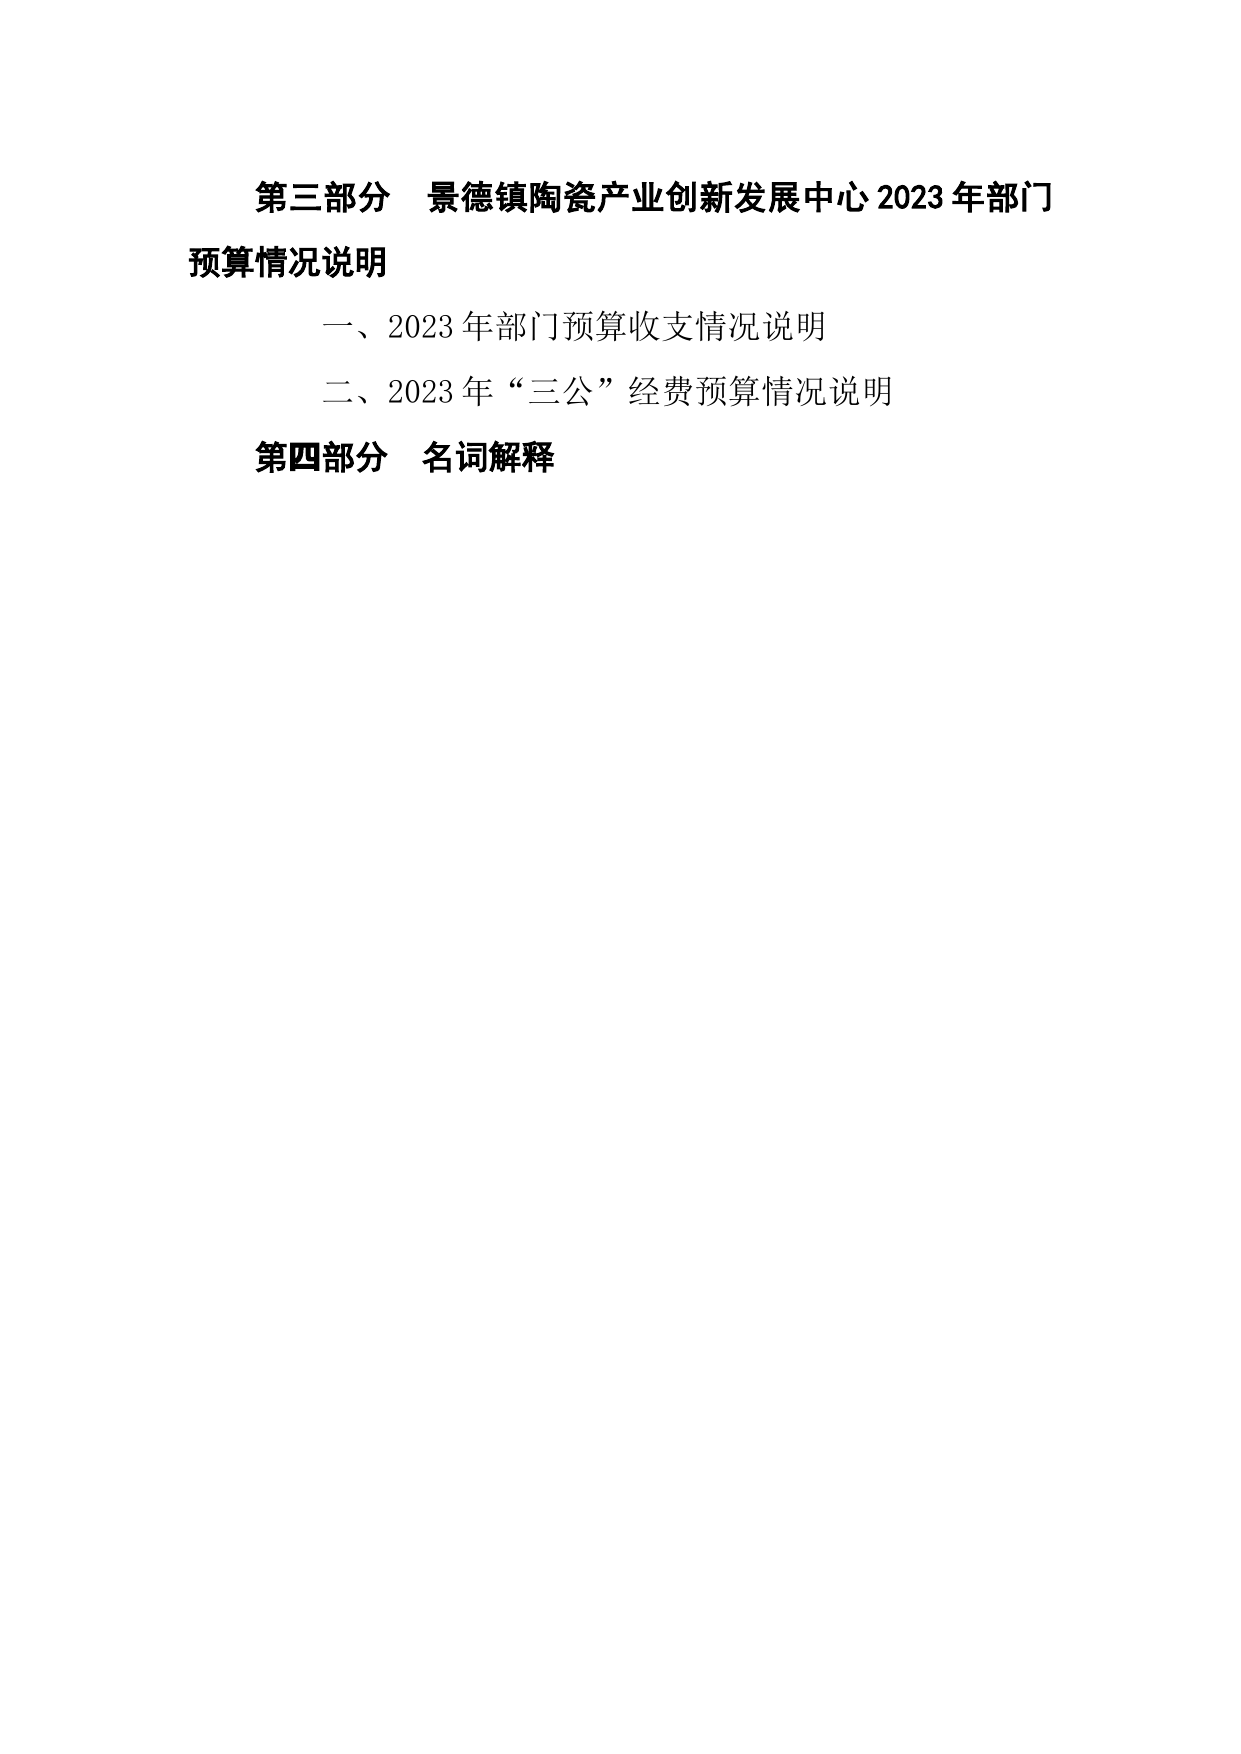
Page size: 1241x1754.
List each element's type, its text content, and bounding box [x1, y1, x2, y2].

text 一、2023年部门预算收支情况说明 [187, 292, 1053, 357]
list 名词解释 [187, 422, 1053, 487]
text 二、2023年“三公”经费预算情况说明 [187, 357, 1053, 422]
text 第三部分 景德镇陶瓷产业创新发展中心2023年部门预算情况说明 [187, 162, 1053, 292]
